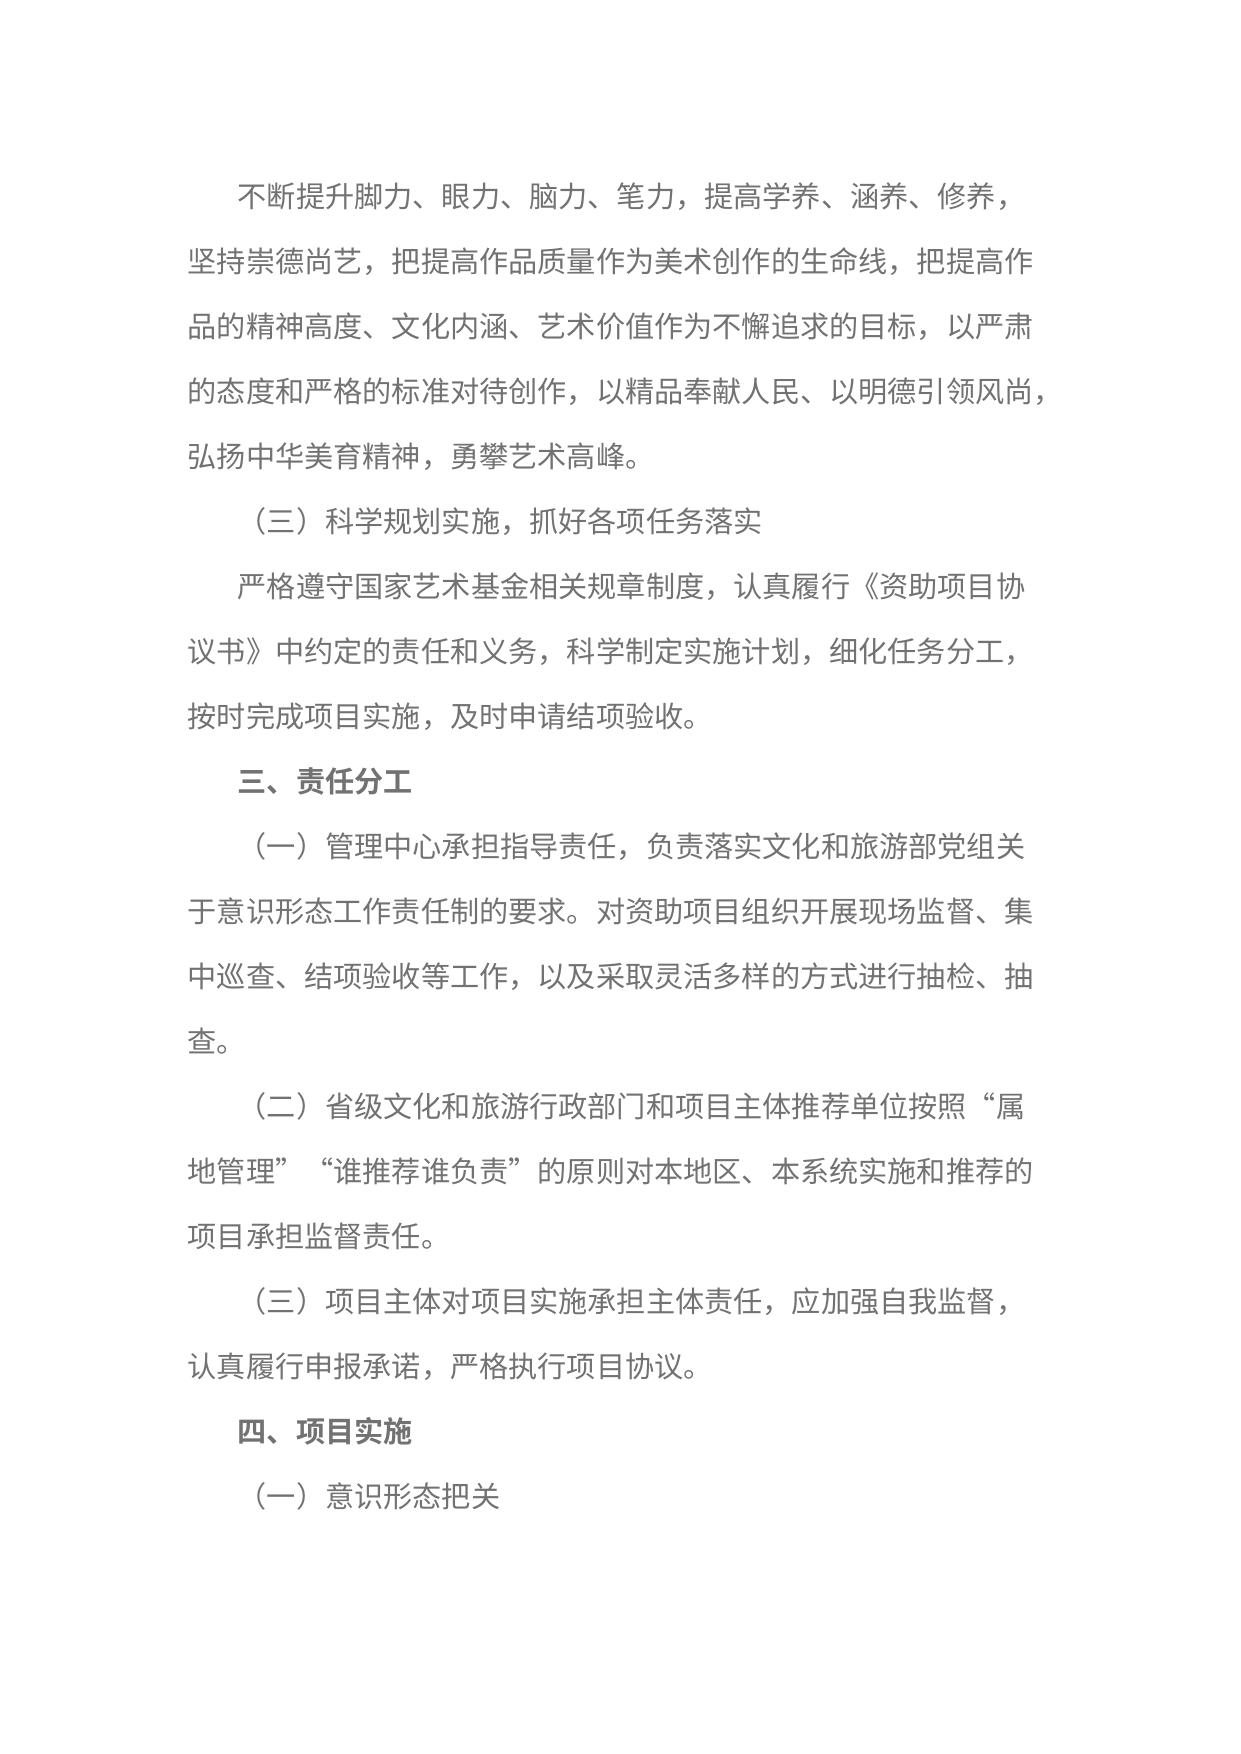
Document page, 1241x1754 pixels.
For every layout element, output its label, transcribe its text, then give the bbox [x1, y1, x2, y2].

text 不断提升脚力、眼力、脑力、笔力，提高学养、涵养、修养，坚持崇德尚艺，把提高作品质量作为美术创作的生命线，把提高作品的精神高度、文化内涵、艺术价值作为不懈追求的目标，以严肃的态度和严格的标准对待创作，以精品奉献人民、以明德引领风尚，弘扬中华美育精神，勇攀艺术高峰。 [187, 162, 1053, 487]
text （一）管理中心承担指导责任，负责落实文化和旅游部党组关于意识形态工作责任制的要求。对资助项目组织开展现场监督、集中巡查、结项验收等工作，以及采取灵活多样的方式进行抽检、抽查。 [187, 812, 1053, 1072]
text （二）省级文化和旅游行政部门和项目主体推荐单位按照“属地管理”“谁推荐谁负责”的原则对本地区、本系统实施和推荐的项目承担监督责任。 [187, 1072, 1053, 1267]
text 三、责任分工 [187, 747, 1053, 812]
text （三）项目主体对项目实施承担主体责任，应加强自我监督，认真履行申报承诺，严格执行项目协议。 [187, 1267, 1053, 1397]
text （三）科学规划实施，抓好各项任务落实 [187, 487, 1053, 552]
text 严格遵守国家艺术基金相关规章制度，认真履行《资助项目协议书》中约定的责任和义务，科学制定实施计划，细化任务分工，按时完成项目实施，及时申请结项验收。 [187, 552, 1053, 747]
text 四、项目实施 [187, 1397, 1053, 1462]
text （一）意识形态把关 [187, 1462, 1053, 1527]
